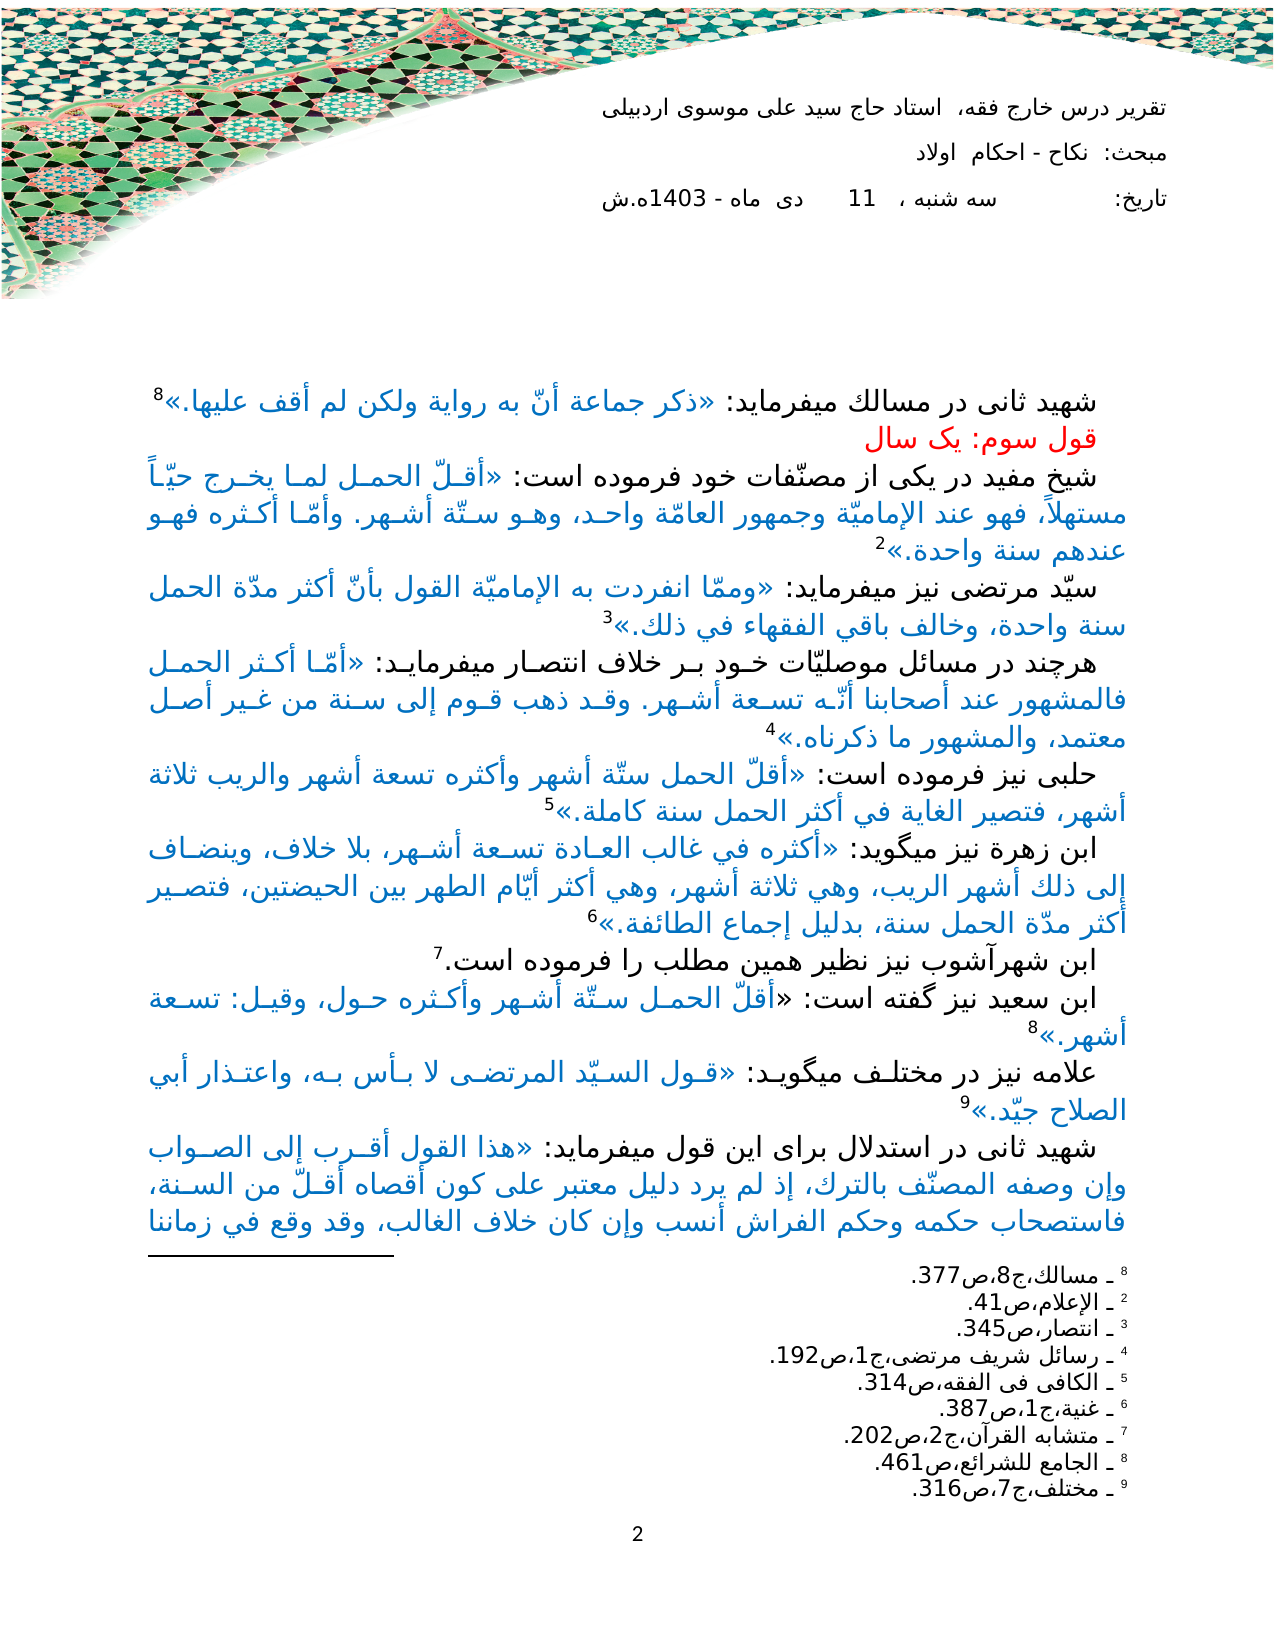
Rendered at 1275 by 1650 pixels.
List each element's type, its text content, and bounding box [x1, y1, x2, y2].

text حلبی نيز فرموده است: «أقلّ الحمل ستّة أشهر وأكثره تسعة أشهر والريب ثلاثة أشهر، فتصير الغاية في أكثر الحمل سنة كاملة.» [148, 757, 1127, 828]
text ابن زهرة نيز میگويد: «أكثره في غالب العادة تسعة أشهر، بلا خلاف، وينضاف إلى ذلك أشهر الريب، وهي ثلاثة أشهر، وهي أكثر أيّام الطهر بين الحيضتين، فتصير أكثر مدّة الحمل سنة، بدليل إجماع الطائفة.» [148, 832, 1127, 940]
text قول سوم: يک سال [148, 422, 1127, 456]
text ابن شهرآشوب نيز نظير همين مطلب را فرموده است. [148, 944, 1127, 978]
text هرچند در مسائل موصليّات خود بر خلاف انتصار میفرمايد: «أمّا أكثر الحمل فالمشهور عند أصحابنا أنّه تسعة أشهر. وقد ذهب قوم إلى سنة من غير أصل معتمد، والمشهور ما ذكرناه.» [148, 645, 1127, 754]
text علامه نيز در مختلف میگويد: «قول السيّد المرتضى لا بأس به، واعتذار أبي الصلاح جيّد.» [148, 1056, 1127, 1127]
text شيخ مفيد در يکی از مصنّفات خود فرموده است: «أقلّ الحمل لما يخرج حيّاً مستهلاً، فهو عند الإماميّة وجمهور العامّة واحد، وهو ستّة أشهر. وأمّا أكثره فهو عندهم سنة واحدة.» [148, 459, 1127, 567]
picture [0, 7, 1273, 298]
text سيّد مرتضی نيز میفرمايد: «وممّا انفردت به الإماميّة القول بأنّ أكثر مدّة الحمل سنة واحدة، وخالف باقي الفقهاء في ذلك.» [148, 571, 1127, 642]
text ابن سعيد نيز گفته است: «أقلّ الحمل ستّة أشهر وأكثره حول، وقيل: تسعة أشهر.» [148, 981, 1127, 1052]
text شهيد ثانی در مسالك میفرمايد: «ذكر جماعة أنّ به رواية ولكن لم أقف عليها.» [148, 384, 1127, 418]
